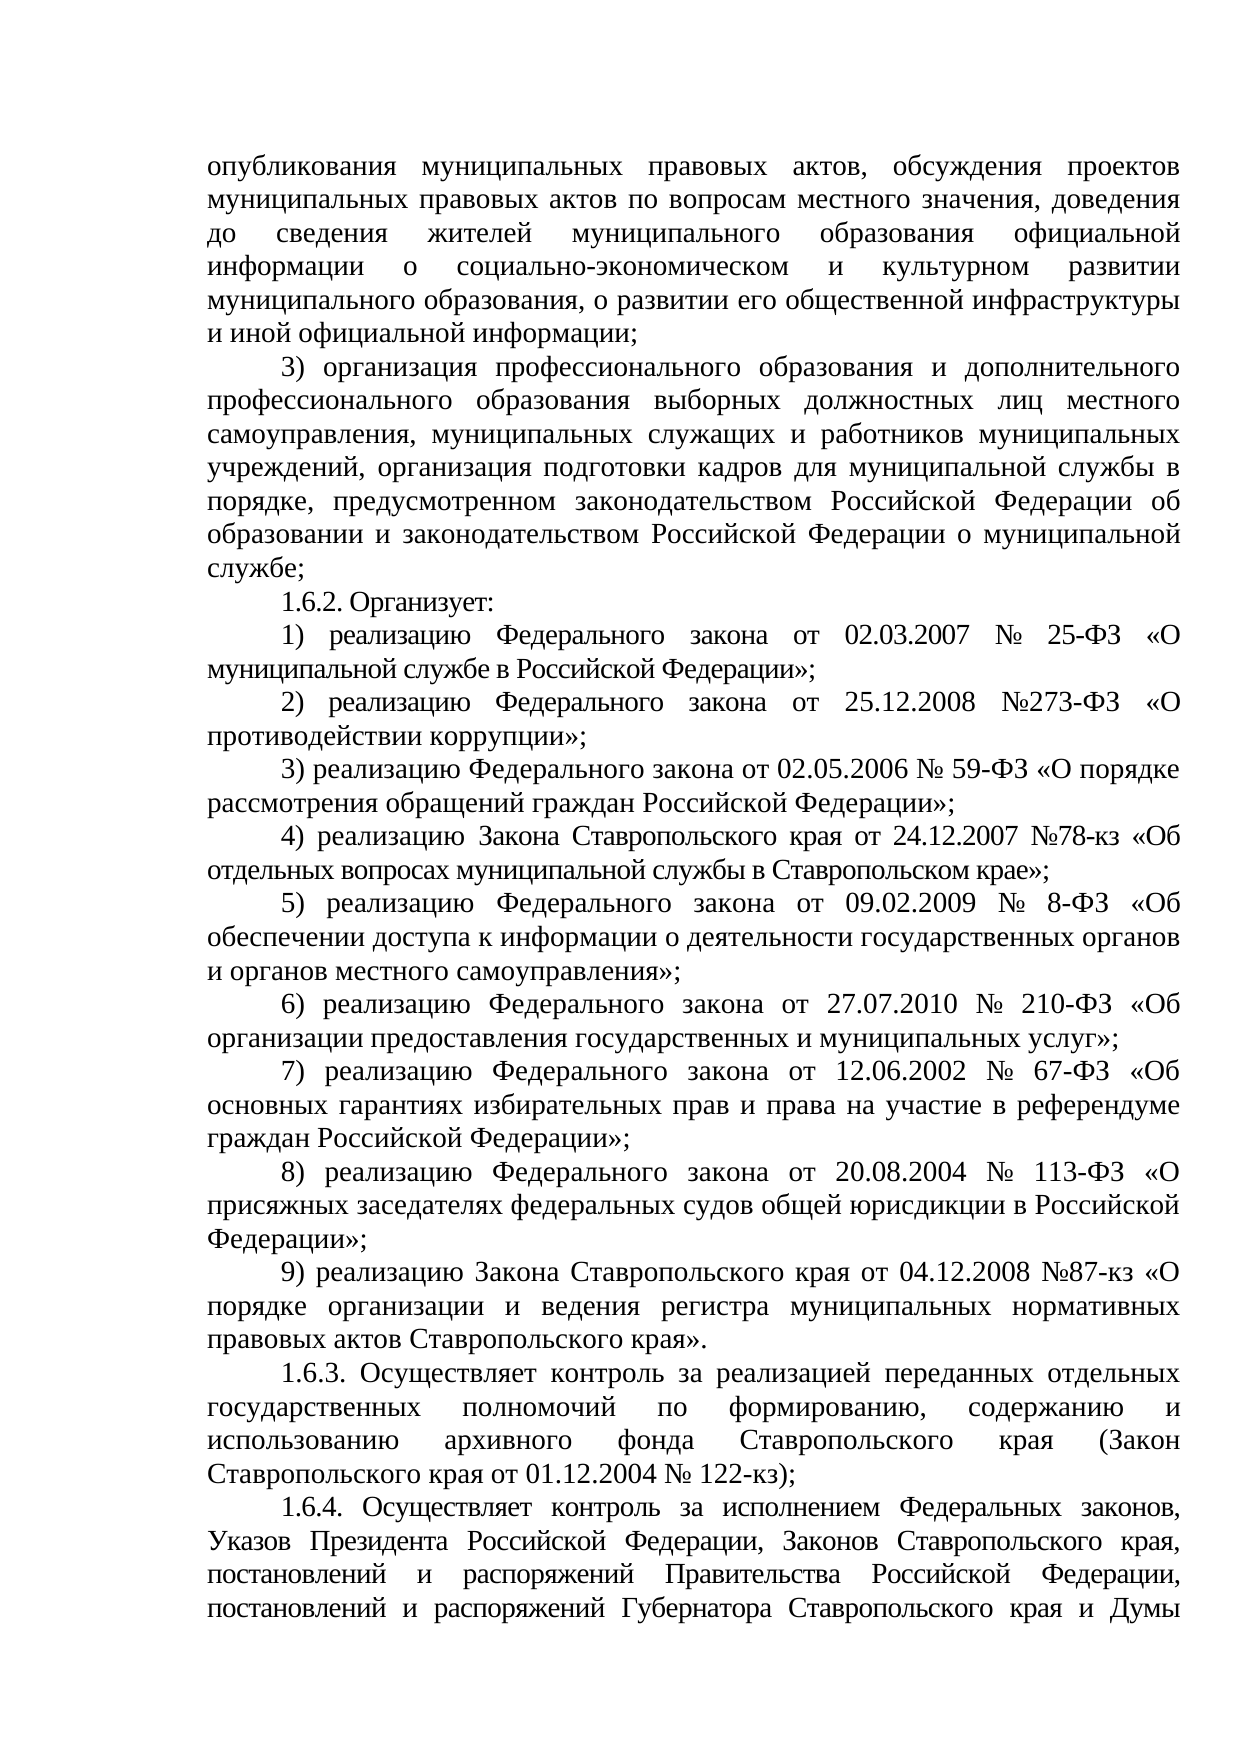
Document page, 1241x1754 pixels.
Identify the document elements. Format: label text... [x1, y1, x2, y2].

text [207, 1489, 1181, 1623]
text 1.6.3. Осуществляет контроль за реализацией переданных отдельных государственных полномочий по формированию, содержанию и использованию архивного фонда Ставропольского края (Закон Ставропольского края от 01.12.2004 № 122-кз); [207, 1355, 1181, 1489]
text 7) реализацию Федерального закона от 12.06.2002 № 67-ФЗ «Об основных гарантиях избирательных прав и права на участие в референдуме граждан Российской Федерации»; [207, 1053, 1181, 1154]
text 1) реализацию Федерального закона от 02.03.2007 № 25-ФЗ «О муниципальной службе в Российской Федерации»; [207, 617, 1181, 684]
text 5) реализацию Федерального закона от 09.02.2009 № 8-ФЗ «Об обеспечении доступа к информации о деятельности государственных органов и органов местного самоуправления»; [207, 886, 1181, 986]
text 8) реализацию Федерального закона от 20.08.2004 № 113-ФЗ «О присяжных заседателях федеральных судов общей юрисдикции в Российской Федерации»; [207, 1154, 1181, 1254]
text 6) реализацию Федерального закона от 27.07.2010 № 210-ФЗ «Об организации предоставления государственных и муниципальных услуг»; [207, 986, 1181, 1053]
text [207, 148, 1181, 349]
text 1.6.2. Организует: [207, 584, 1181, 617]
text 3) организация профессионального образования и дополнительного профессионального образования выборных должностных лиц местного самоуправления, муниципальных служащих и работников муниципальных учреждений, организация подготовки кадров для муниципальной службы в порядке, предусмотренном законодательством Российской Федерации об образовании и законодательством Российской Федерации о муниципальной службе; [207, 349, 1181, 584]
text 4) реализацию Закона Ставропольского края от 24.12.2007 №78-кз «Об отдельных вопросах муниципальной службы в Ставропольском крае»; [207, 818, 1181, 886]
text 9) реализацию Закона Ставропольского края от 04.12.2008 №87-кз «О порядке организации и ведения регистра муниципальных нормативных правовых актов Ставропольского края». [207, 1254, 1181, 1355]
text 3) реализацию Федерального закона от 02.05.2006 № 59-ФЗ «О порядке рассмотрения обращений граждан Российской Федерации»; [207, 751, 1181, 818]
text 2) реализацию Федерального закона от 25.12.2008 №273-ФЗ «О противодействии коррупции»; [207, 684, 1181, 751]
